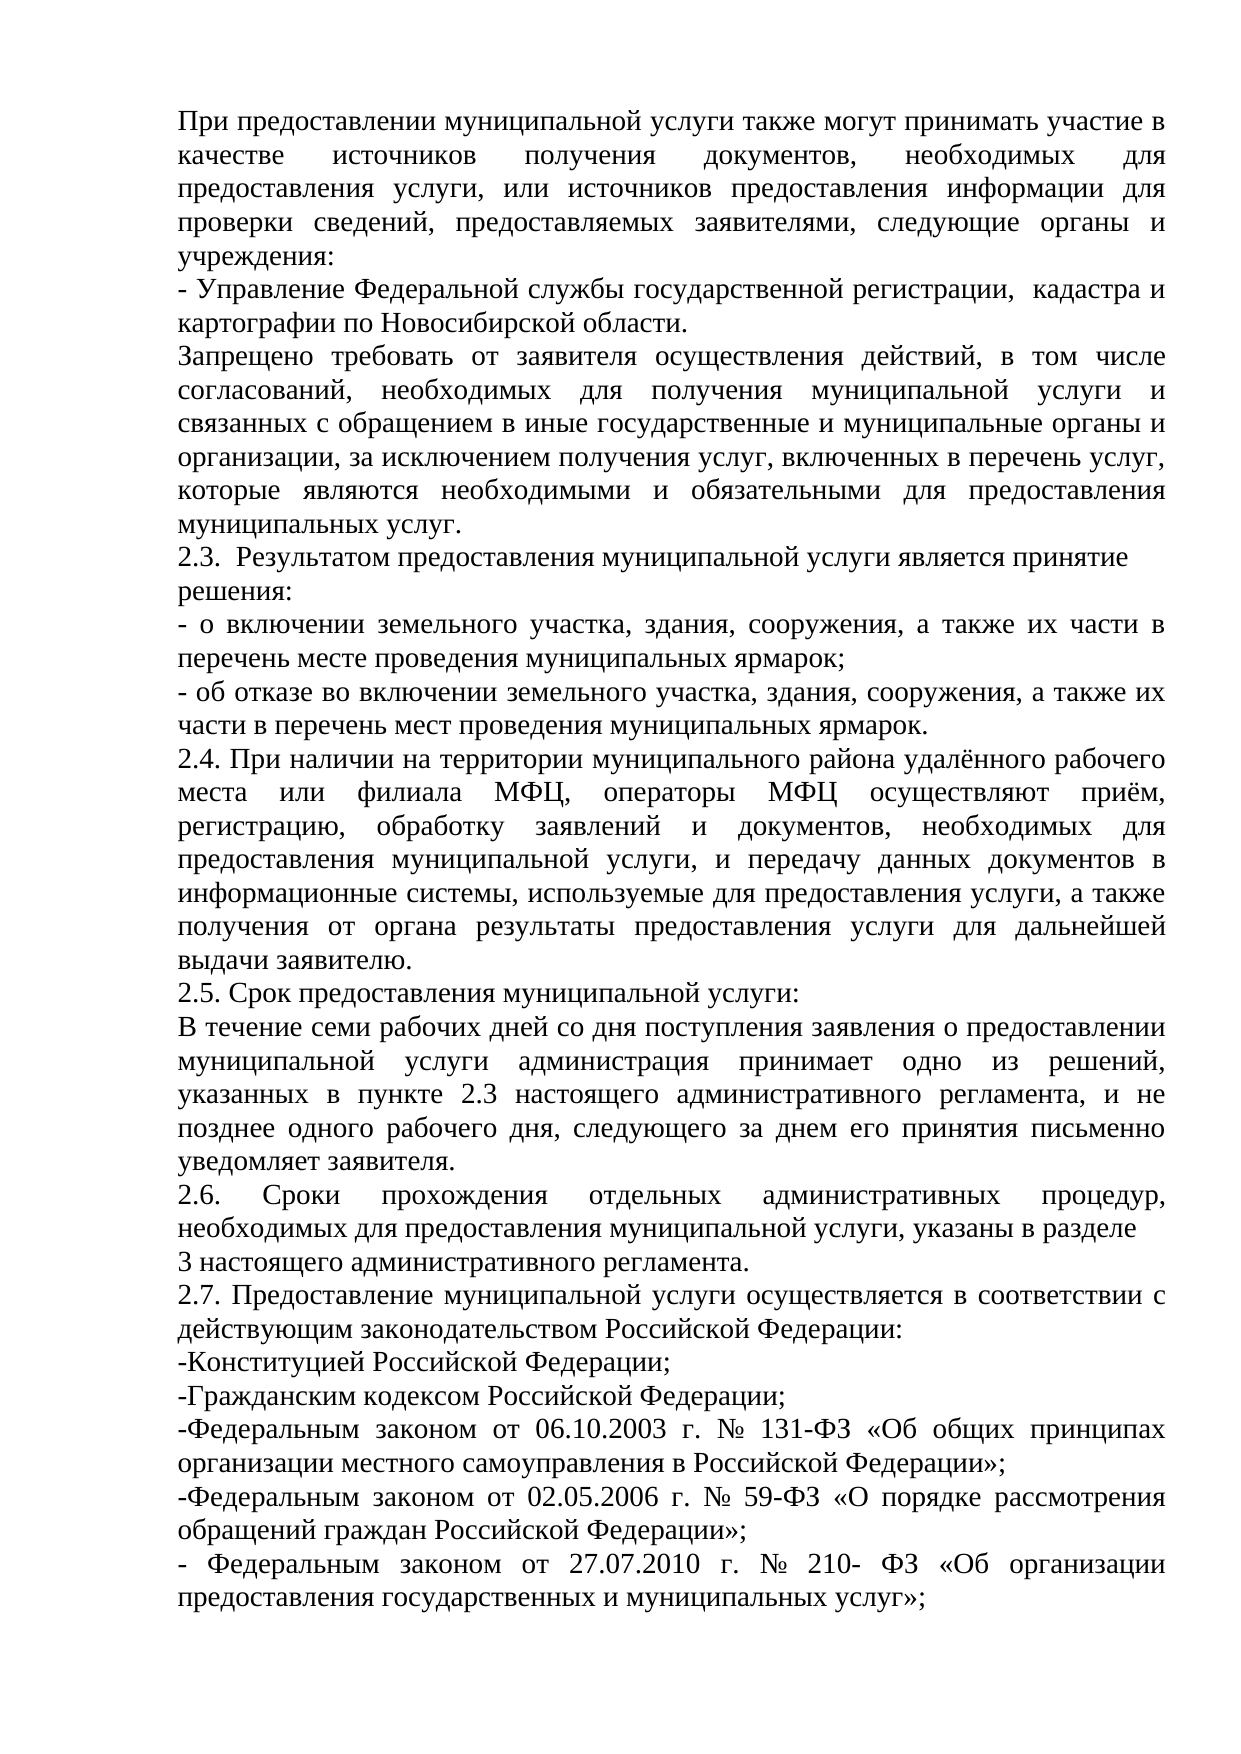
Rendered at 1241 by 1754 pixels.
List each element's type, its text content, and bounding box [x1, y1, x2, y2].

text В течение семи рабочих дней со дня поступления заявления о предоставлении муниципальной услуги администрация принимает одно из решений, указанных в пункте 2.3 настоящего административного регламента, и не позднее одного рабочего дня, следующего за днем его принятия письменно уведомляет заявителя. [177, 1009, 1167, 1177]
text 2.4. При наличии на территории муниципального района удалённого рабочего места или филиала МФЦ, операторы МФЦ осуществляют приём, регистрацию, обработку заявлений и документов, необходимых для предоставления муниципальной услуги, и передачу данных документов в информационные системы, используемые для предоставления услуги, а также получения от органа результаты предоставления услуги для дальнейшей выдачи заявителю. [177, 741, 1167, 976]
text -Гражданским кодексом Российской Федерации; [177, 1378, 1167, 1412]
text - Управление Федеральной службы государственной регистрации, кадастра и картографии по Новосибирской области. [177, 271, 1167, 338]
text - о включении земельного участка, здания, сооружения, а также их части в перечень месте проведения муниципальных ярмарок; [177, 607, 1167, 674]
text Запрещено требовать от заявителя осуществления действий, в том числе согласований, необходимых для получения муниципальной услуги и связанных с обращением в иные государственные и муниципальные органы и организации, за исключением получения услуг, включенных в перечень услуг, которые являются необходимыми и обязательными для предоставления муниципальных услуг. [177, 338, 1167, 539]
text - об отказе во включении земельного участка, здания, сооружения, а также их части в перечень мест проведения муниципальных ярмарок. [177, 674, 1167, 741]
text -Федеральным законом от 02.05.2006 г. № 59-ФЗ «О порядке рассмотрения обращений граждан Российской Федерации»; [177, 1479, 1167, 1546]
text 3 настоящего административного регламента. [177, 1244, 1167, 1277]
text 2.6. Сроки прохождения отдельных административных процедур, необходимых для предоставления муниципальной услуги, указаны в разделе [177, 1177, 1167, 1244]
text 2.7. Предоставление муниципальной услуги осуществляется в соответствии с действующим законодательством Российской Федерации: [177, 1277, 1167, 1344]
text -Федеральным законом от 06.10.2003 г. № 131-ФЗ «Об общих принципах организации местного самоуправления в Российской Федерации»; [177, 1412, 1167, 1479]
text -Конституцией Российской Федерации; [177, 1344, 1167, 1378]
text - Федеральным законом от 27.07.2010 г. № 210- ФЗ «Об организации предоставления государственных и муниципальных услуг»; [177, 1546, 1167, 1613]
text решения: [177, 573, 1167, 607]
text При предоставлении муниципальной услуги также могут принимать участие в качестве источников получения документов, необходимых для предоставления услуги, или источников предоставления информации для проверки сведений, предоставляемых заявителями, следующие органы и учреждения: [177, 103, 1167, 271]
text 2.3. Результатом предоставления муниципальной услуги является принятие [177, 539, 1167, 573]
text 2.5. Срок предоставления муниципальной услуги: [177, 976, 1167, 1009]
